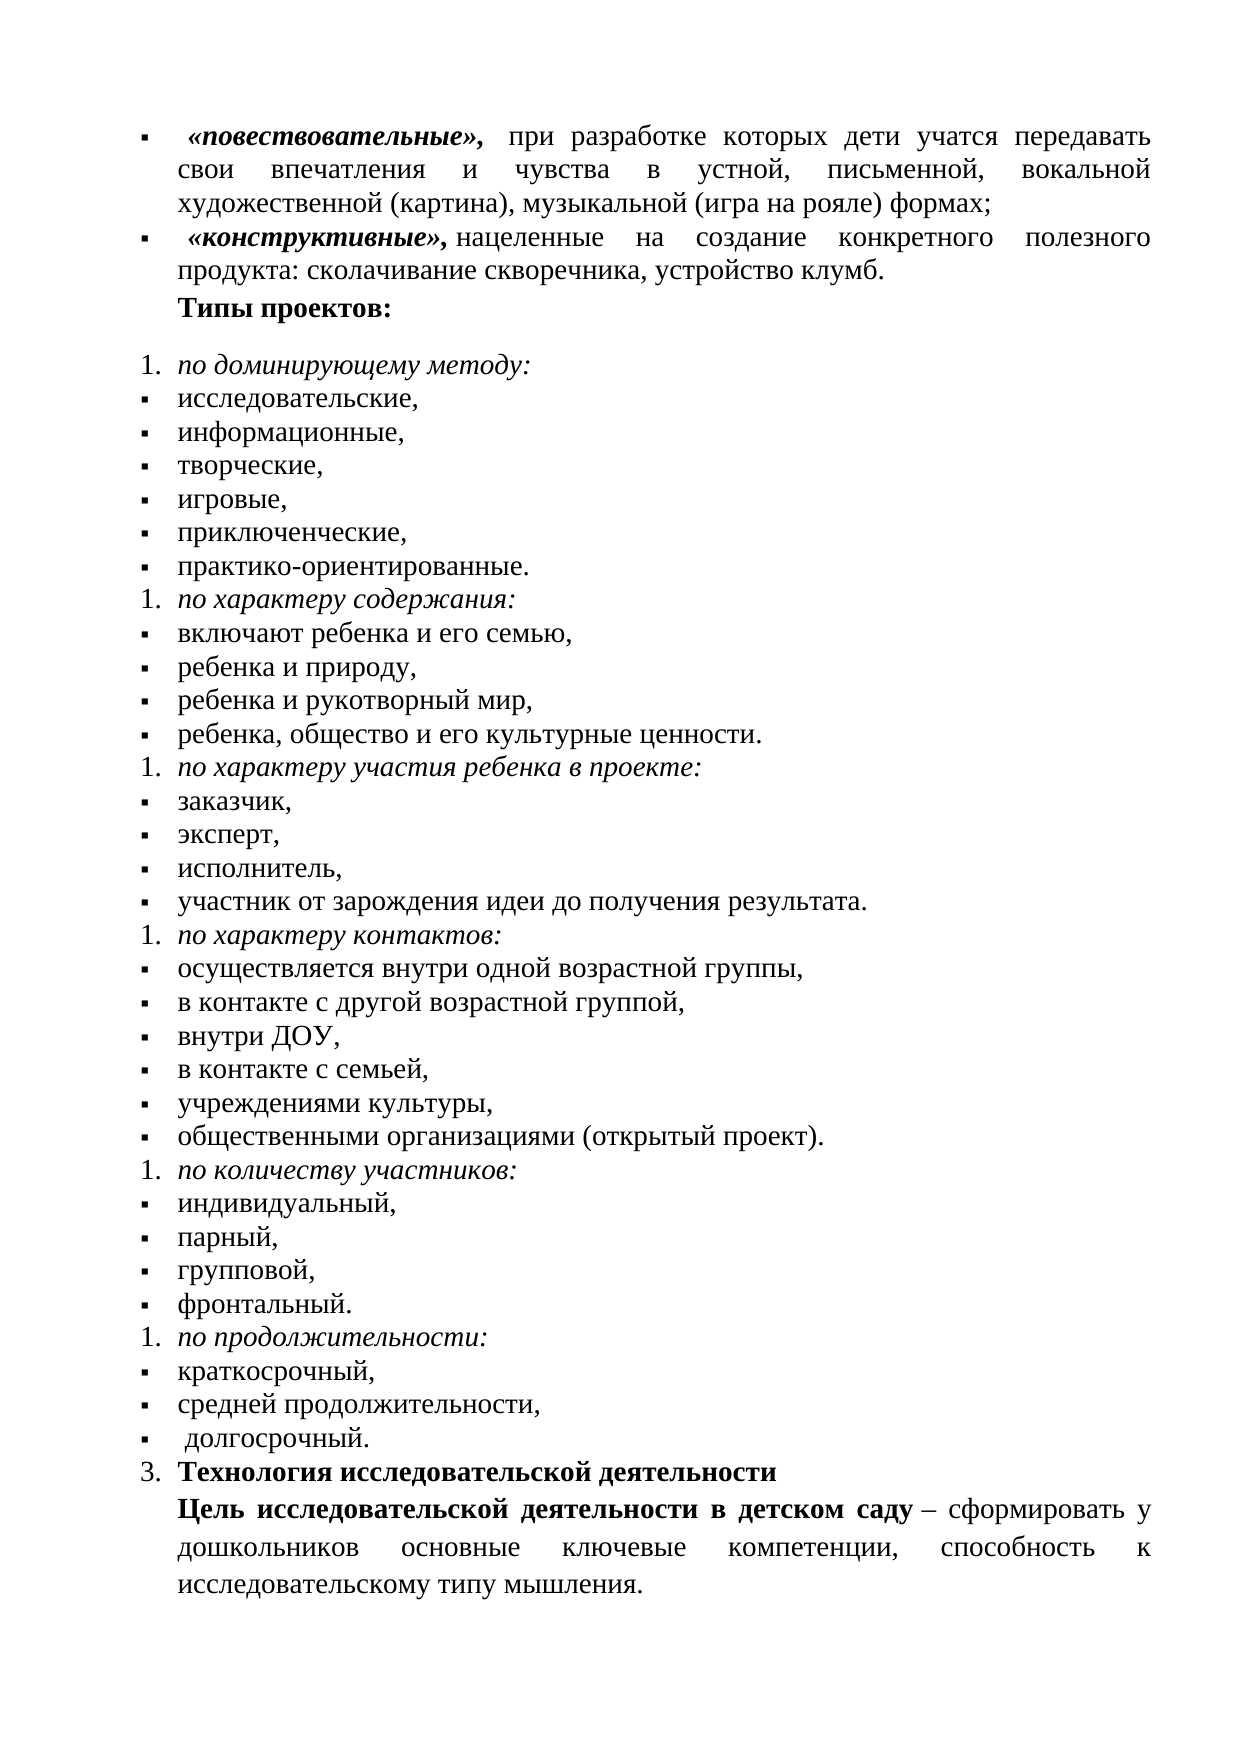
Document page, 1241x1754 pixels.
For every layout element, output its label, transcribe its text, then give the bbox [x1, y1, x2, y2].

list средней продолжительности, [140, 1387, 1152, 1420]
list информационные, [140, 414, 1152, 447]
list ребенка и рукотворный мир, [140, 682, 1152, 716]
list включают ребенка и его семью, [140, 615, 1152, 649]
list в контакте с другой возрастной группой, [140, 984, 1152, 1018]
list по характеру содержания: [140, 582, 1152, 615]
list групповой, [140, 1252, 1152, 1286]
list «повествовательные», при разработке которых дети учатся передавать свои впечатления и чувства в устной, письменной, вокальной художественной (картина), музыкальной (игра на рояле) формах; [140, 118, 1152, 219]
list творческие, [140, 447, 1152, 481]
list по характеру контактов: [140, 917, 1152, 951]
list ребенка и природу, [140, 649, 1152, 682]
list долгосрочный. [140, 1420, 1152, 1454]
list заказчик, [140, 783, 1152, 816]
list краткосрочный, [140, 1353, 1152, 1387]
list «конструктивные», нацеленные на создание конкретного полезного продукта: сколачивание скворечника, устройство клумб. [140, 219, 1152, 286]
list ребенка, общество и его культурные ценности. [140, 716, 1152, 749]
list эксперт, [140, 816, 1152, 850]
list игровые, [140, 481, 1152, 514]
list приключенческие, [140, 514, 1152, 548]
list учреждениями культуры, [140, 1085, 1152, 1118]
list индивидуальный, [140, 1185, 1152, 1219]
list в контакте с семьей, [140, 1051, 1152, 1085]
list внутри ДОУ, [140, 1018, 1152, 1051]
list по количеству участников: [140, 1152, 1152, 1185]
list исследовательские, [140, 380, 1152, 414]
list по характеру участия ребенка в проекте: [140, 749, 1152, 783]
text Цель исследовательской деятельности в детском саду – сформировать у дошкольников основные ключевые компетенции, способность к исследовательскому типу мышления. [177, 1487, 1152, 1600]
list практико-ориентированные. [140, 548, 1152, 582]
list исполнитель, [140, 850, 1152, 883]
list участник от зарождения идеи до получения результата. [140, 883, 1152, 917]
list общественными организациями (открытый проект). [140, 1118, 1152, 1152]
list парный, [140, 1219, 1152, 1252]
list по доминирующему методу: [140, 347, 1152, 380]
list по продолжительности: [140, 1319, 1152, 1353]
list фронтальный. [140, 1286, 1152, 1319]
list Технология исследовательской деятельности [140, 1454, 1152, 1487]
list осуществляется внутри одной возрастной группы, [140, 951, 1152, 984]
text Типы проектов: [177, 286, 1152, 323]
